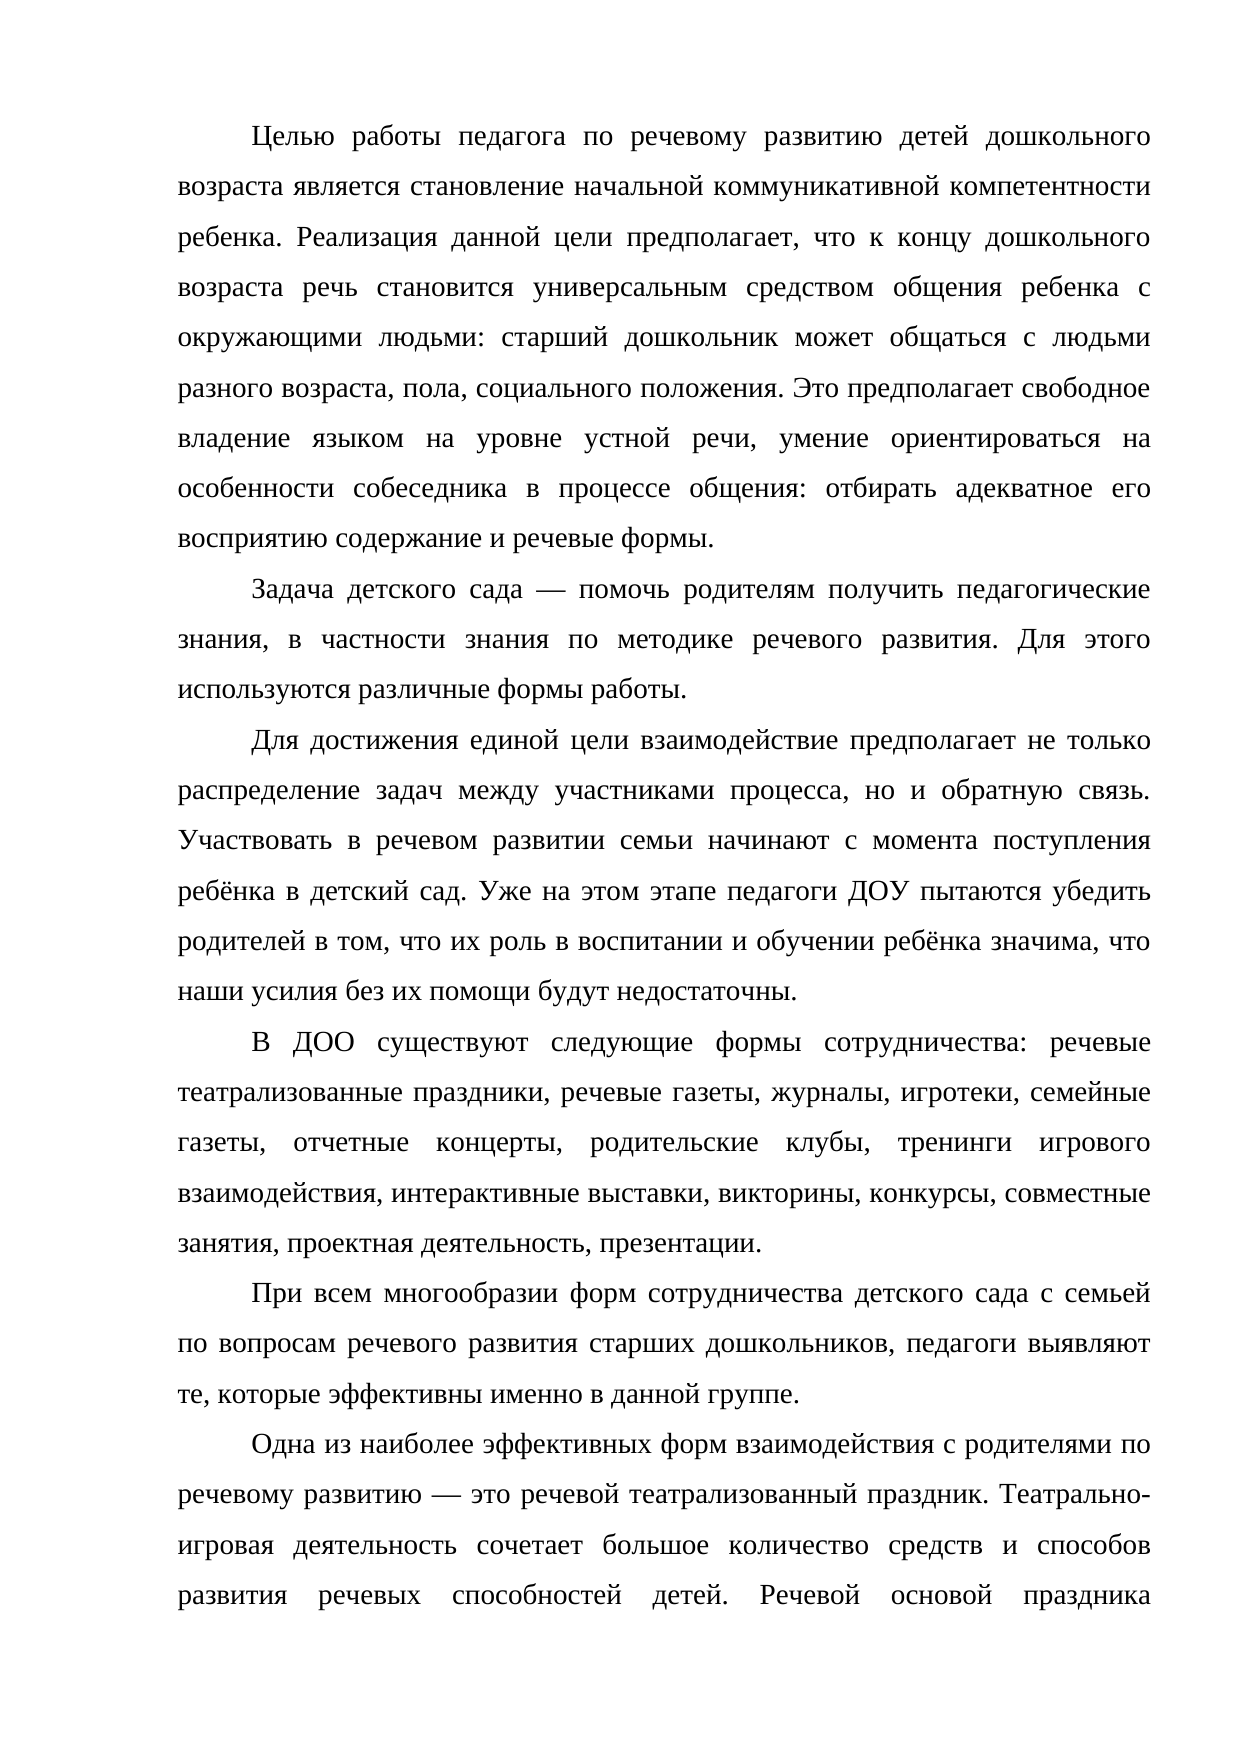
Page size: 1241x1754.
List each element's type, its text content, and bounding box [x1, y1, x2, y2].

text При всем многообразии форм сотрудничества детского сада с семьей по вопросам речевого развития старших дошкольников, педагоги выявляют те, которые эффективны именно в данной группе. [177, 1275, 1152, 1409]
text В ДОО существуют следующие формы сотрудничества: речевые театрализованные праздники, речевые газеты, журналы, игротеки, семейные газеты, отчетные концерты, родительские клубы, тренинги игрового взаимодействия, интерактивные выставки, викторины, конкурсы, совместные занятия, проектная деятельность, презентации. [177, 1024, 1152, 1258]
text Задача детского сада — помочь родителям получить педагогические знания, в частности знания по методике речевого развития. Для этого используются различные формы работы. [177, 571, 1152, 705]
text Для достижения единой цели взаимодействие предполагает не только распределение задач между участниками процесса, но и обратную связь. Участвовать в речевом развитии семьи начинают с момента поступления ребёнка в детский сад. Уже на этом этапе педагоги ДОУ пытаются убедить родителей в том, что их роль в воспитании и обучении ребёнка значима, что наши усилия без их помощи будут недостаточны. [177, 722, 1152, 1007]
text Целью работы педагога по речевому развитию детей дошкольного возраста является становление начальной коммуникативной компетентности ребенка. Реализация данной цели предполагает, что к концу дошкольного возраста речь становится универсальным средством общения ребенка с окружающими людьми: старший дошкольник может общаться с людьми разного возраста, пола, социального положения. Это предполагает свободное владение языком на уровне устной речи, умение ориентироваться на особенности собеседника в процессе общения: отбирать адекватное его восприятию содержание и речевые формы. [177, 118, 1152, 554]
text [177, 1426, 1152, 1611]
